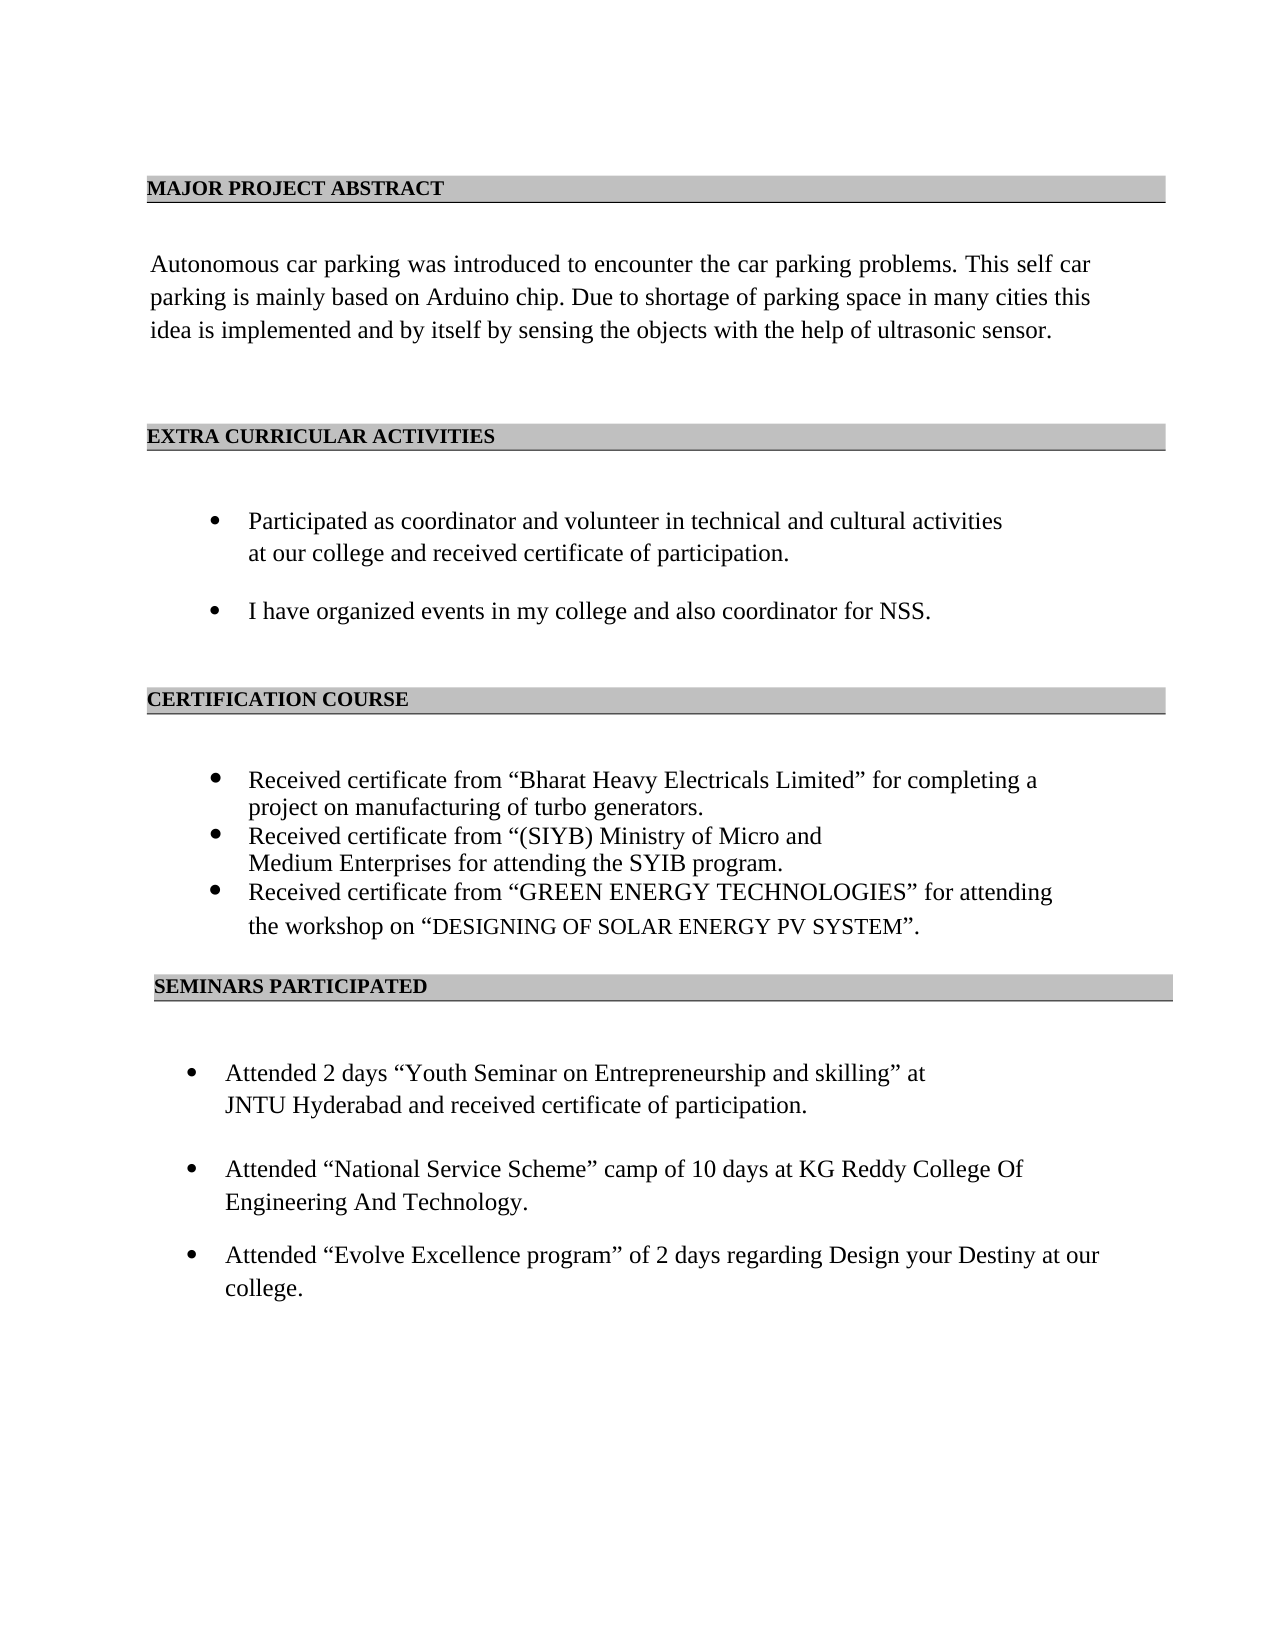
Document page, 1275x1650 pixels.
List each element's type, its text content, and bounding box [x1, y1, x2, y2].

list Attended 2 days “Youth Seminar on Entrepreneurship and skilling” at JNTU Hyderabad and received certificate of participation. [187, 1058, 981, 1119]
list Attended “Evolve Excellence program” of 2 days regarding Design your Destiny at our college. [187, 1240, 1106, 1302]
text Autonomous car parking was introduced to encounter the car parking problems. This self car parking is mainly based on Arduino chip. Due to shortage of parking space in many cities this idea is implemented and by itself by sensing the objects with the help of ultrasonic sensor. [150, 249, 1091, 344]
list Received certificate from “GREEN ENERGY TECHNOLOGIES” for attending the workshop on “DESIGNING OF SOLAR ENERGY PV SYSTEM”. [210, 877, 1089, 939]
list Participated as coordinator and volunteer in technical and cultural activities at our college and received certificate of participation. [211, 506, 1011, 567]
list I have organized events in my college and also coordinator for NSS. [210, 596, 1177, 625]
list Attended “National Service Scheme” camp of 10 days at KG Reddy College Of Engineering And Technology. [187, 1154, 1023, 1216]
list Received certificate from “(SIYB) Ministry of Micro and Medium Enterprises for attending the SYIB program. [211, 823, 913, 877]
list Received certificate from “Bharat Heavy Electricals Limited” for completing a project on manufacturing of turbo generators. [211, 767, 1037, 821]
